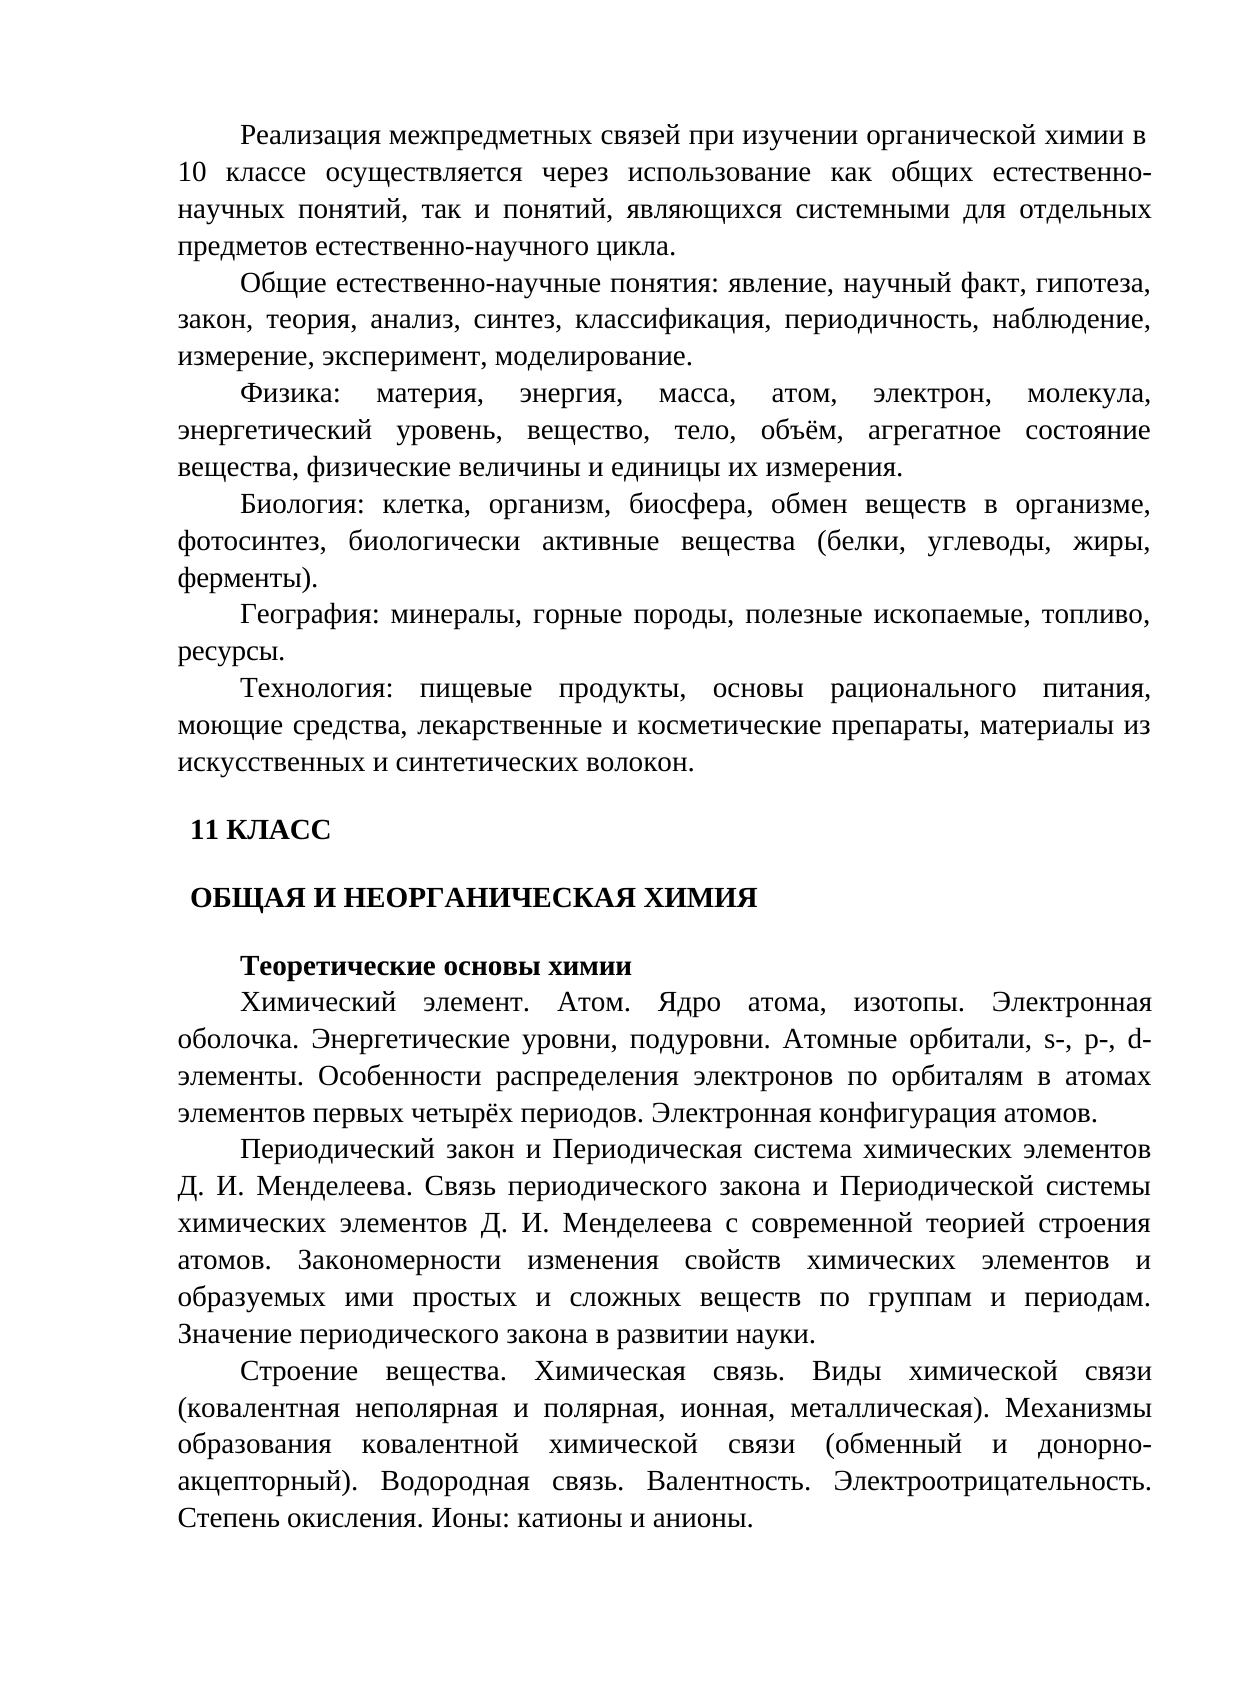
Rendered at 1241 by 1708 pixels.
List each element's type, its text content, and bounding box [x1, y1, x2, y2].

text Периодический закон и Периодическая система химических элементов Д. И. Менделеева. Связь периодического закона и Периодической системы химических элементов Д. И. Менделеева с современной теорией строения атомов. Закономерности изменения свойств химических элементов и образуемых ими простых и сложных веществ по группам и периодам. Значение периодического закона в развитии науки. [177, 1132, 1152, 1349]
text ОБЩАЯ И НЕОРГАНИЧЕСКАЯ ХИМИЯ [190, 880, 1196, 913]
text Физика: материя, энергия, масса, атом, электрон, молекула, энергетический уровень, вещество, тело, объём, агрегатное состояние вещества, физические величины и единицы их измерения. [177, 375, 1152, 483]
text География: минералы, горные породы, полезные ископаемые, топливо, ресурсы. [177, 597, 1151, 667]
text Строение вещества. Химическая связь. Виды химической связи (ковалентная неполярная и полярная, ионная, металлическая). Механизмы образования ковалентной химической связи (обменный и донорно- акцепторный). Водородная связь. Валентность. Электроотрицательность. Степень окисления. Ионы: катионы и анионы. [177, 1353, 1153, 1534]
text Технология: пищевые продукты, основы рационального питания, моющие средства, лекарственные и косметические препараты, материалы из искусственных и синтетических волокон. [177, 670, 1152, 778]
text Биология: клетка, организм, биосфера, обмен веществ в организме, фотосинтез, биологически активные вещества (белки, углеводы, жиры, ферменты). [177, 486, 1152, 593]
subtitle Теоретические основы химии [240, 948, 1196, 981]
text Реализация межпредметных связей при изучении органической химии в [240, 117, 1196, 151]
text Химический элемент. Атом. Ядро атома, изотопы. Электронная оболочка. Энергетические уровни, подуровни. Атомные орбитали, s-, p-, d- элементы. Особенности распределения электронов по орбиталям в атомах элементов первых четырёх периодов. Электронная конфигурация атомов. [177, 984, 1152, 1128]
text 11 КЛАСС [190, 812, 1196, 846]
text Общие естественно-научные понятия: явление, научный факт, гипотеза, закон, теория, анализ, синтез, классификация, периодичность, наблюдение, измерение, эксперимент, моделирование. [177, 265, 1152, 372]
text 10 классе осуществляется через использование как общих естественно- научных понятий, так и понятий, являющихся системными для отдельных предметов естественно-научного цикла. [177, 154, 1153, 261]
